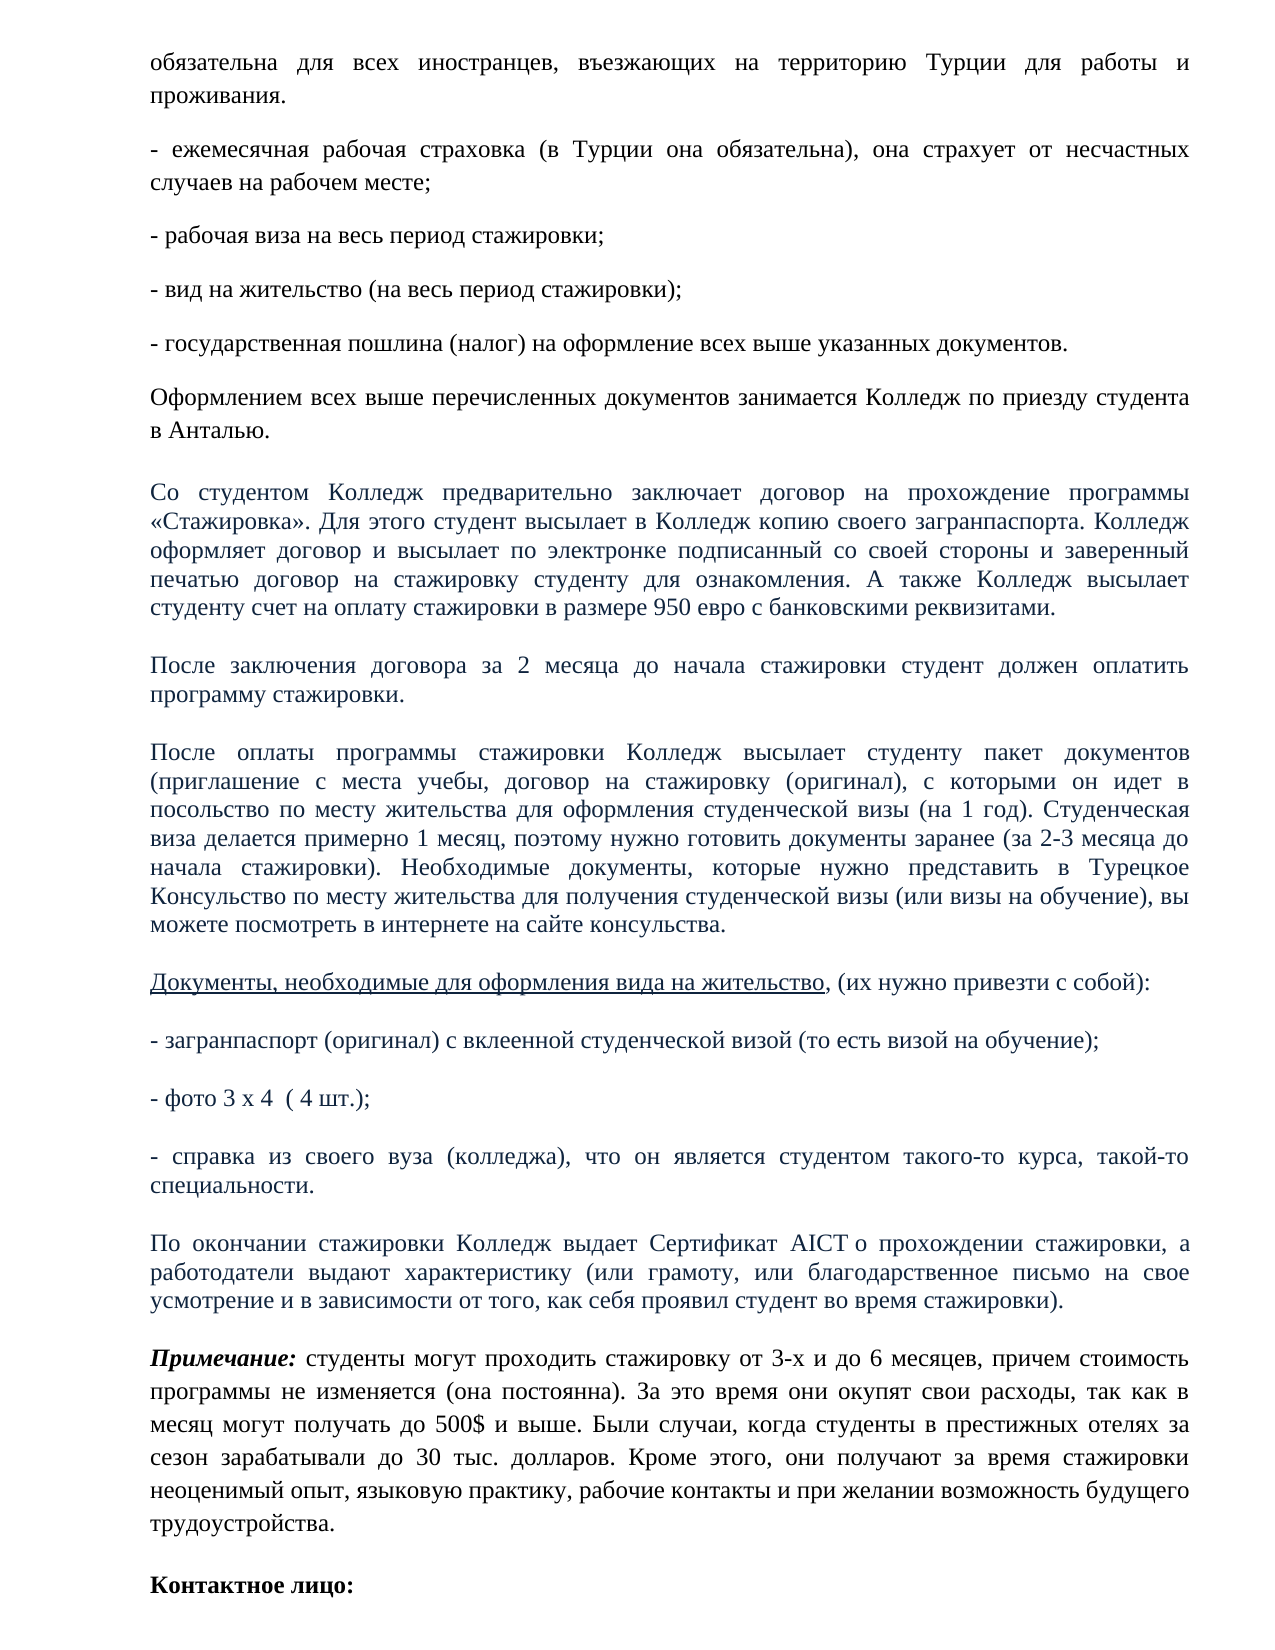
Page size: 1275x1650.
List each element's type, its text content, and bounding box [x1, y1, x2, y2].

text - ежемесячная рабочая страховка (в Турции она обязательна), она страхует от несчастных случаев на рабочем месте; [150, 134, 1191, 196]
text - загранпаспорт (оригинал) с вклеенной студенческой визой (то есть визой на обучение); [150, 1025, 1191, 1054]
text Оформлением всех выше перечисленных документов занимается Колледж по приезду студента в Анталью. [150, 382, 1191, 444]
text - государственная пошлина (налог) на оформление всех выше указанных документов. [150, 328, 1191, 357]
text Документы, необходимые для оформления вида на жительство, (их нужно привезти с собой): [150, 967, 1191, 996]
text - фото 3 х 4 ( 4 шт.); [150, 1083, 1191, 1112]
text Со студентом Колледж предварительно заключает договор на прохождение программы «Стажировка». Для этого студент высылает в Колледж копию своего загранпаспорта. Колледж оформляет договор и высылает по электронке подписанный со своей стороны и заверенный печатью договор на стажировку студенту для ознакомления. А также Колледж высылает студенту счет на оплату стажировки в размере 950 евро с банковскими реквизитами. [150, 477, 1191, 621]
text Примечание: студенты могут проходить стажировку от 3-х и до 6 месяцев, причем стоимость программы не изменяется (она постоянна). За это время они окупят свои расходы, так как в месяц могут получать до 500$ и выше. Были случаи, когда студенты в престижных отелях за сезон зарабатывали до 30 тыс. долларов. Кроме этого, они получают за время стажировки неоценимый опыт, языковую практику, рабочие контакты и при желании возможность будущего трудоустройства. [150, 1343, 1191, 1537]
text - рабочая виза на весь период стажировки; [150, 221, 1191, 249]
text После заключения договора за 2 месяца до начала стажировки студент должен оплатить программу стажировки. [150, 650, 1191, 708]
text Контактное лицо: [150, 1571, 1191, 1599]
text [150, 47, 1191, 109]
text - вид на жительство (на весь период стажировки); [150, 274, 1191, 303]
text - справка из своего вуза (колледжа), что он является студентом такого-то курса, такой-то специальности. [150, 1141, 1191, 1199]
text После оплаты программы стажировки Колледж высылает студенту пакет документов (приглашение с места учебы, договор на стажировку (оригинал), с которыми он идет в посольство по месту жительства для оформления студенческой визы (на 1 год). Студенческая виза делается примерно 1 месяц, поэтому нужно готовить документы заранее (за 2-3 месяца до начала стажировки). Необходимые документы, которые нужно представить в Турецкое Консульство по месту жительства для получения студенческой визы (или визы на обучение), вы можете посмотреть в интернете на сайте консульства. [150, 737, 1191, 938]
text По окончании стажировки Колледж выдает Сертификат AICT о прохождении стажировки, а работодатели выдают характеристику (или грамоту, или благодарственное письмо на свое усмотрение и в зависимости от того, как себя проявил студент во время стажировки). [150, 1228, 1191, 1314]
